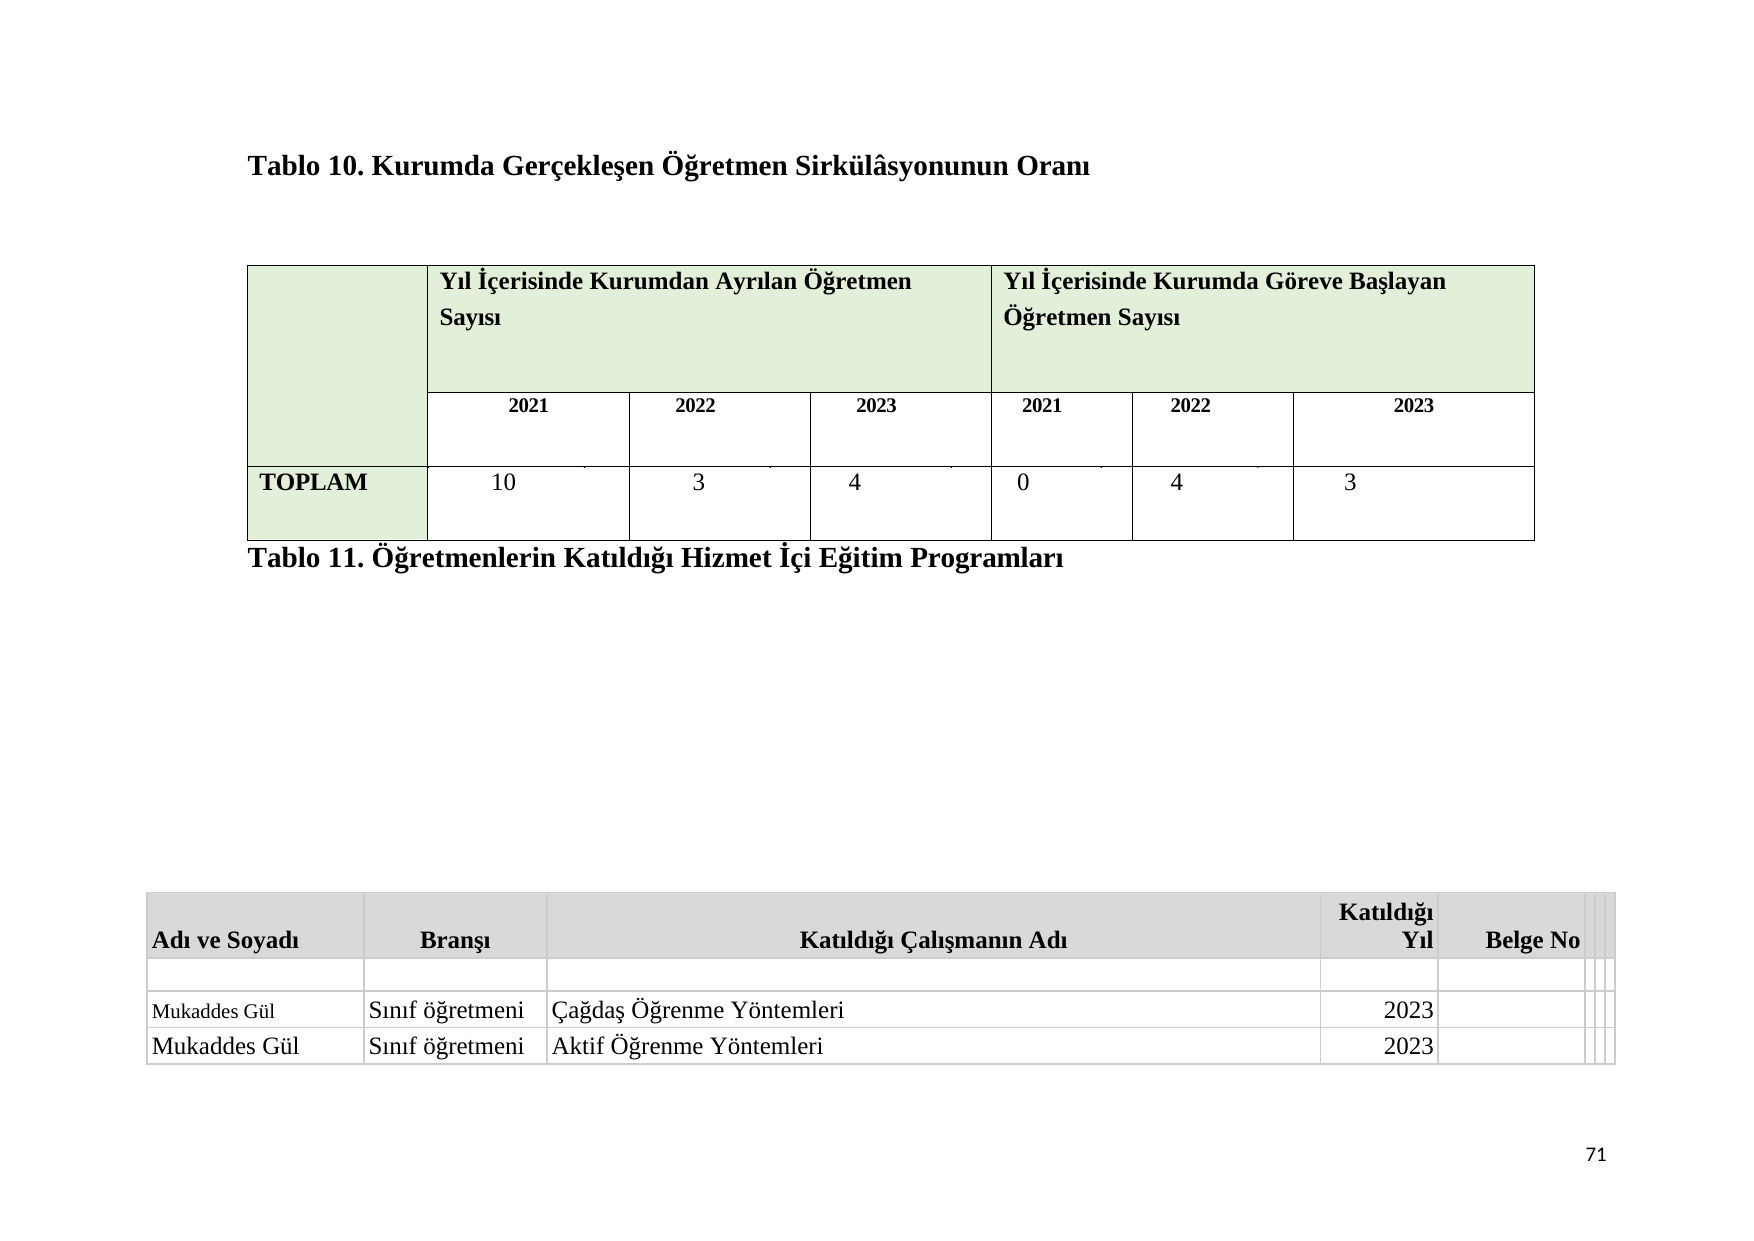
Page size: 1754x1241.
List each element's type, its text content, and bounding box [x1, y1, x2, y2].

table_cell 3 [630, 467, 810, 539]
table_cell [1439, 992, 1584, 1027]
table_cell 10 [428, 467, 629, 539]
table_cell [1596, 1028, 1604, 1063]
table_header [248, 266, 427, 466]
table_header Yıl İçerisinde Kurumda Göreve Başlayan Öğretmen Sayısı [992, 266, 1534, 392]
table_cell [148, 959, 363, 990]
table_header Yıl İçerisinde Kurumdan Ayrılan Öğretmen Sayısı [428, 266, 991, 392]
table_header Katıldığı Yıl [1321, 893, 1438, 957]
table_cell 2023 [1294, 393, 1534, 466]
table_cell 2023 [811, 393, 991, 466]
table_cell [1586, 959, 1594, 990]
table_cell [1606, 1028, 1614, 1063]
table_cell 3 [1294, 467, 1534, 539]
table_cell 2022 [1133, 393, 1293, 466]
table_cell [1596, 959, 1604, 990]
table_cell Mukaddes Gül [148, 992, 363, 1027]
table_cell 4 [811, 467, 991, 539]
table_cell [548, 959, 1320, 990]
table_cell Aktif Öğrenme Yöntemleri [548, 1028, 1320, 1063]
table_cell [1439, 959, 1584, 990]
table_cell 4 [1133, 467, 1293, 539]
table_cell 2021 [428, 393, 629, 466]
table_cell Mukaddes Gül [148, 1028, 363, 1063]
text Tablo 10. Kurumda Gerçekleşen Öğretmen Sirkülâsyonunun Oranı [247, 148, 1606, 181]
table_cell [1321, 959, 1437, 990]
table_cell Çağdaş Öğrenme Yöntemleri [548, 992, 1320, 1027]
table_cell [1606, 992, 1614, 1027]
table_cell [1439, 1028, 1584, 1063]
table_cell Sınıf öğretmeni [365, 1028, 546, 1063]
table_header Belge No [1439, 893, 1585, 957]
table_header Branşı [365, 893, 547, 957]
table_cell [1586, 992, 1594, 1027]
table_cell 2023 [1321, 992, 1437, 1027]
table_cell 2023 [1321, 1028, 1437, 1063]
table_cell [365, 959, 546, 990]
table_cell TOPLAM [248, 467, 427, 539]
table_header [1596, 893, 1605, 957]
table_cell 2022 [630, 393, 810, 466]
table_cell [1596, 992, 1604, 1027]
table_header [1586, 893, 1595, 957]
text Tablo 11. Öğretmenlerin Katıldığı Hizmet İçi Eğitim Programları [247, 541, 1606, 574]
table_header [1606, 893, 1614, 957]
table_cell [1606, 959, 1614, 990]
table_cell Sınıf öğretmeni [365, 992, 546, 1027]
table_cell [1586, 1028, 1594, 1063]
table_cell 0 [992, 467, 1132, 539]
table_header Katıldığı Çalışmanın Adı [548, 893, 1320, 957]
table_header Adı ve Soyadı [148, 893, 364, 957]
table_cell 2021 [992, 393, 1132, 466]
